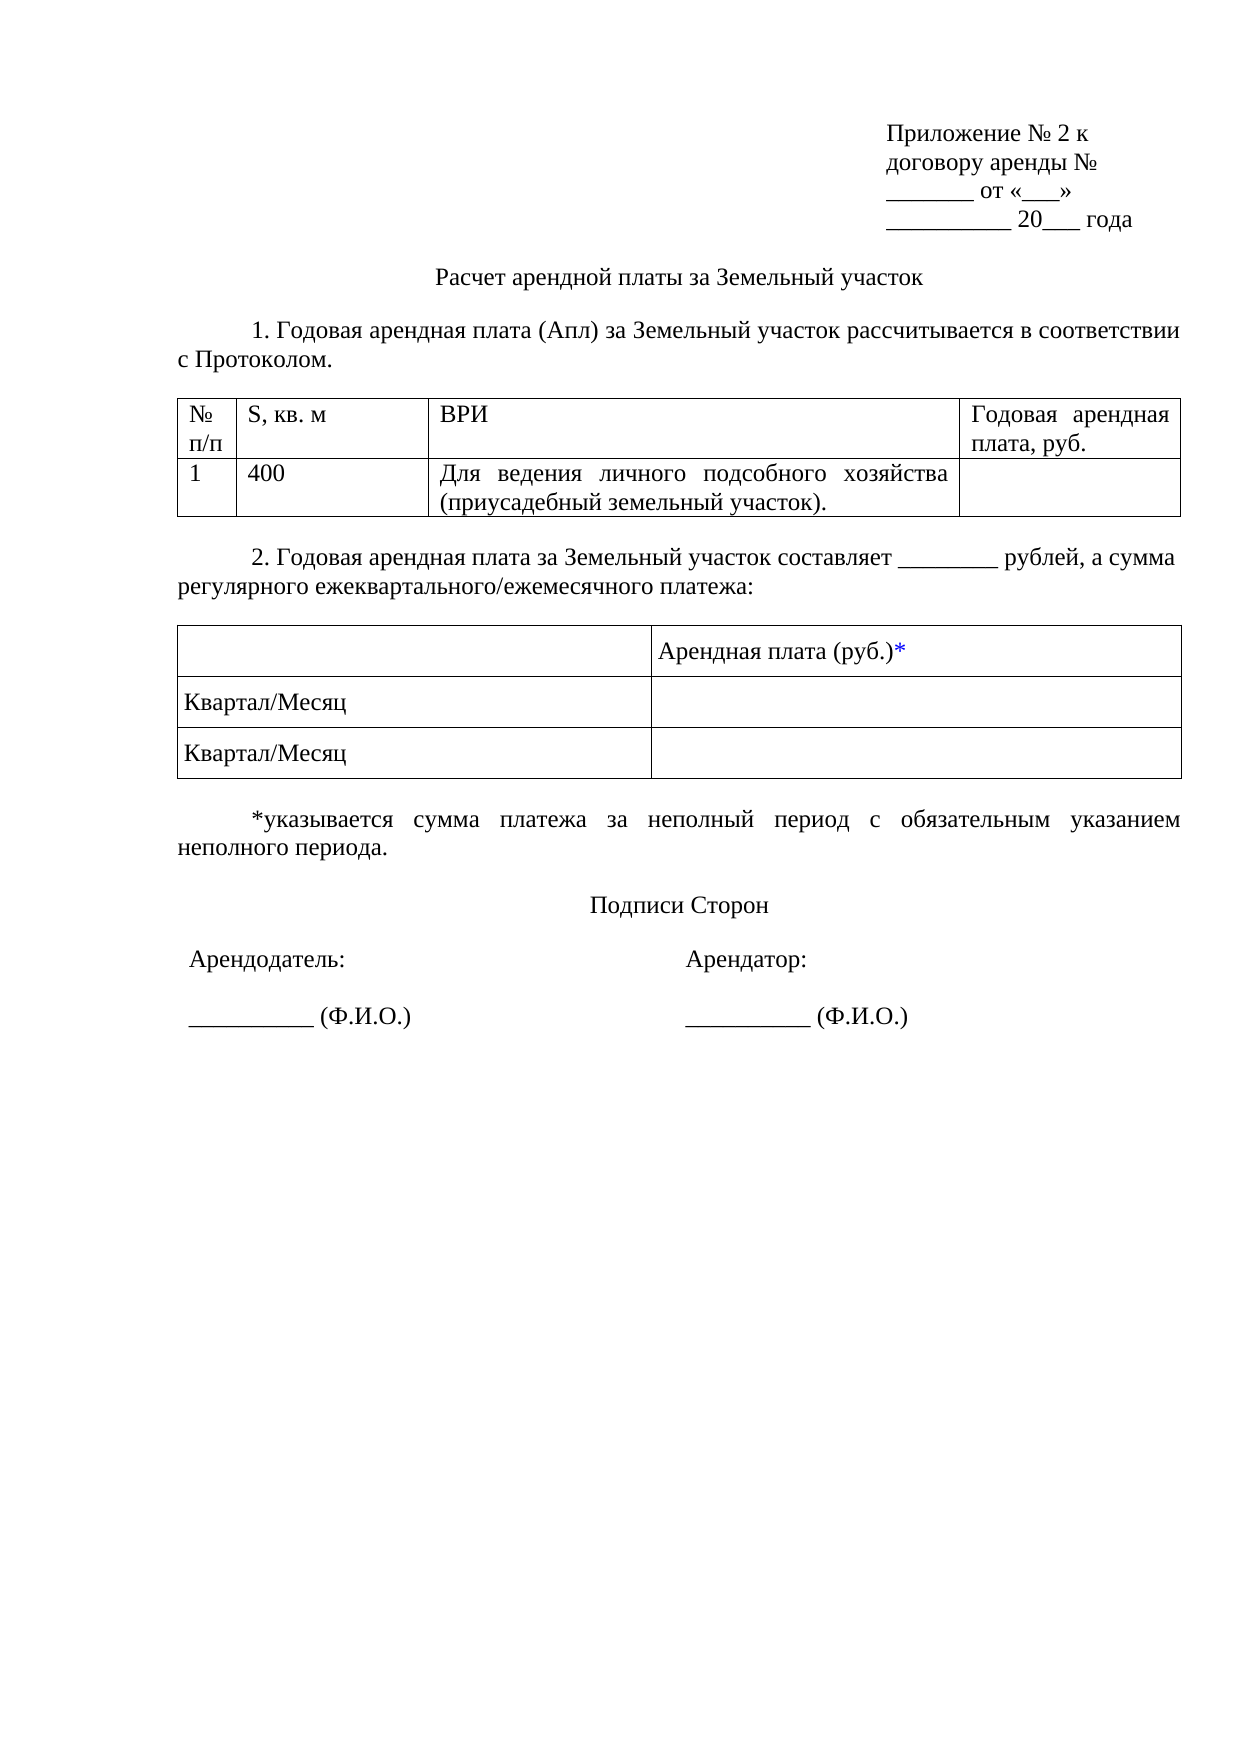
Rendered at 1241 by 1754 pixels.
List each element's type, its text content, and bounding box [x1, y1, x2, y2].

table_cell __________ (Ф.И.О.) [177, 1001, 674, 1030]
table_cell Квартал/Месяц [178, 677, 651, 727]
table_cell 400 [237, 459, 428, 516]
table_header № п/п [178, 399, 236, 457]
table_cell __________ (Ф.И.О.) [674, 1001, 1171, 1030]
table_header Арендодатель: [177, 944, 674, 1001]
text Подписи Сторон [177, 890, 1181, 919]
text Приложение № 2 к договору аренды № _______ от «___» __________ 20___ года [886, 118, 1181, 233]
text *указывается сумма платежа за неполный период с обязательным указанием неполного периода. [177, 804, 1181, 861]
table_header ВРИ [429, 399, 959, 457]
table_header Арендатор: [674, 944, 1171, 1001]
table_header Годовая арендная плата, руб. [960, 399, 1180, 457]
table_cell 1 [178, 459, 236, 516]
table_cell [960, 459, 1180, 516]
text 1. Годовая арендная плата (Апл) за Земельный участок рассчитывается в соответствии с Протоколом. [177, 316, 1181, 373]
table_header S, кв. м [237, 399, 428, 457]
table_cell [652, 677, 1181, 727]
text 2. Годовая арендная плата за Земельный участок составляет ________ рублей, а сумма регулярного ежеквартального/ежемесячного платежа: [177, 542, 1181, 599]
table_header Арендная плата (руб.)* [652, 626, 1181, 676]
table_cell Квартал/Месяц [178, 728, 651, 778]
table_header [178, 626, 651, 676]
table_cell Для ведения личного подсобного хозяйства (приусадебный земельный участок). [429, 459, 959, 516]
table_cell [652, 728, 1181, 778]
text Расчет арендной платы за Земельный участок [177, 262, 1181, 291]
